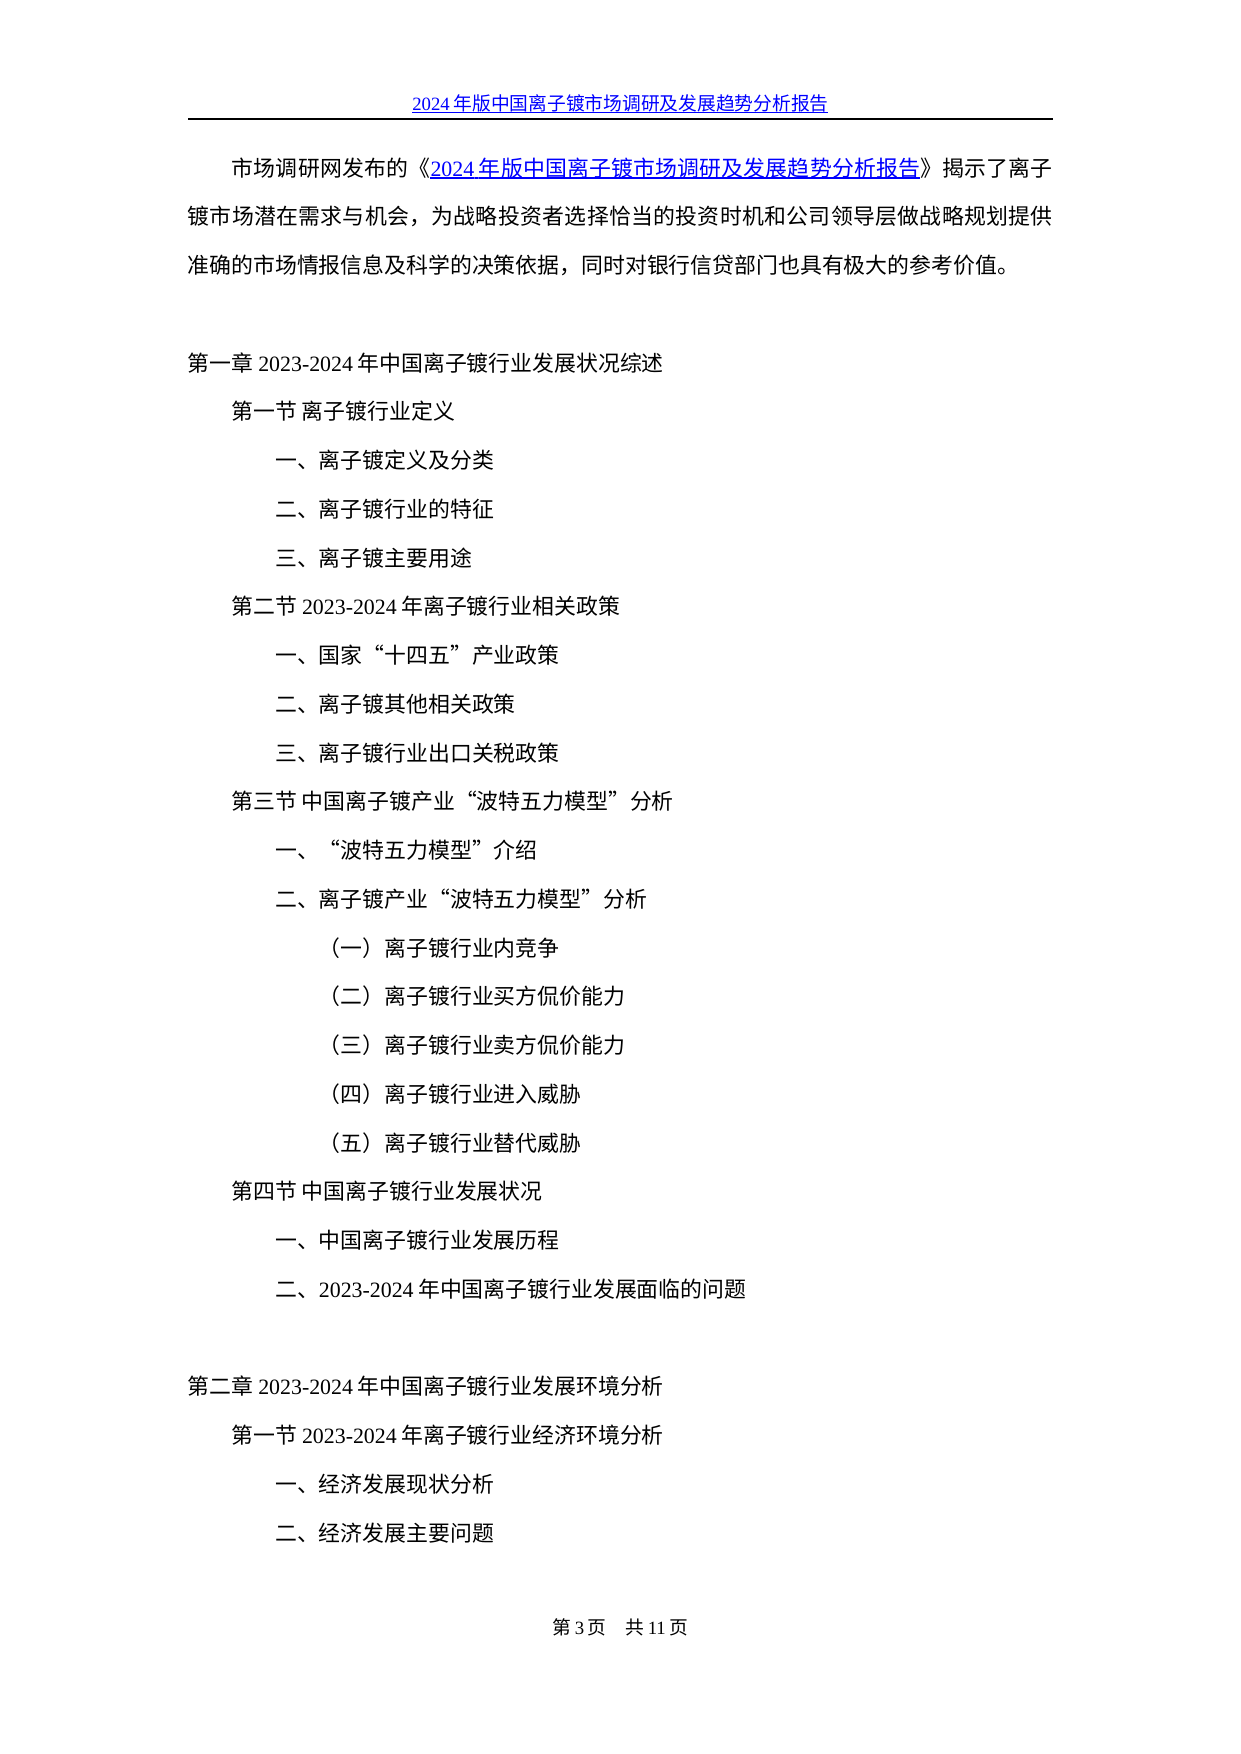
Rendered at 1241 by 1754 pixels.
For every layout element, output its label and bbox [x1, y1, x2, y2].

text [187, 150, 1053, 1548]
